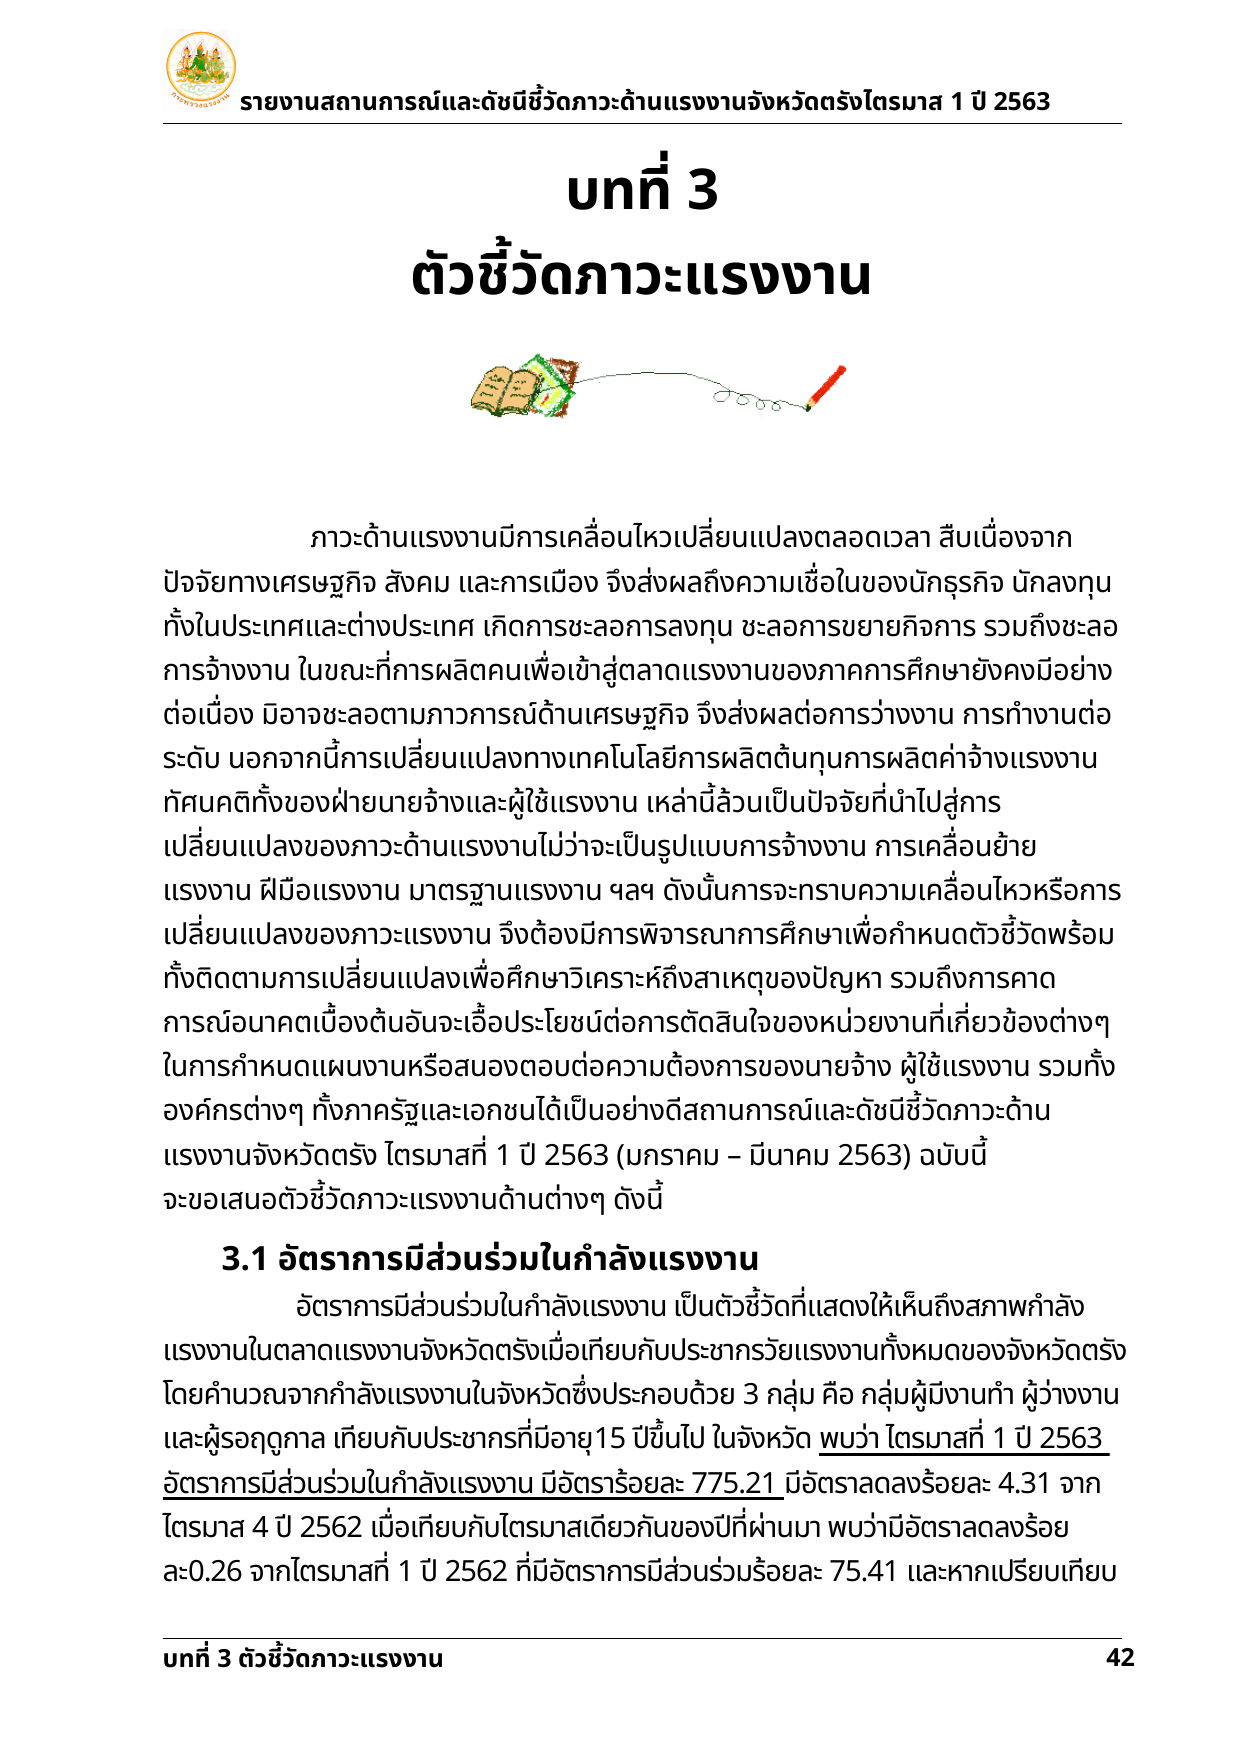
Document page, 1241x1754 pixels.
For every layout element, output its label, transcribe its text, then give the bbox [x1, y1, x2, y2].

text ภาวะด้านแรงงานมีการเคลื่อนไหวเปลี่ยนแปลงตลอดเวลา สืบเนื่องจากปัจจัยทางเศรษฐกิจ สังคม และการเมือง จึงส่งผลถึงความเชื่อในของนักธุรกิจ นักลงทุนทั้งในประเทศและต่างประเทศ เกิดการชะลอการลงทุน ชะลอการขยายกิจการ รวมถึงชะลอการจ้างงาน ในขณะที่การผลิตคนเพื่อเข้าสู่ตลาดแรงงานของภาคการศึกษายังคงมีอย่างต่อเนื่อง มิอาจชะลอตามภาวการณ์ด้านเศรษฐกิจ จึงส่งผลต่อการว่างงาน การทำงานต่อระดับ นอกจากนี้การเปลี่ยนแปลงทางเทคโนโลยีการผลิตต้นทุนการผลิตค่าจ้างแรงงาน ทัศนคติทั้งของฝ่ายนายจ้างและผู้ใช้แรงงาน เหล่านี้ล้วนเป็นปัจจัยที่นำไปสู่การเปลี่ยนแปลงของภาวะด้านแรงงานไม่ว่าจะเป็นรูปแบบการจ้างงาน การเคลื่อนย้ายแรงงาน ฝีมือแรงงาน มาตรฐานแรงงาน ฯลฯ ดังนั้นการจะทราบความเคลื่อนไหวหรือการเปลี่ยนแปลงของภาวะแรงงาน จึงต้องมีการพิจารณาการศึกษาเพื่อกำหนดตัวชี้วัดพร้อมทั้งติดตามการเปลี่ยนแปลงเพื่อศึกษาวิเคราะห์ถึงสาเหตุของปัญหา รวมถึงการคาดการณ์อนาคตเบื้องต้นอันจะเอื้อประโยชน์ต่อการตัดสินใจของหน่วยงานที่เกี่ยวข้องต่างๆ ในการกำหนดแผนงานหรือสนองตอบต่อความต้องการของนายจ้าง ผู้ใช้แรงงาน รวมทั้งองค์กรต่างๆ ทั้งภาครัฐและเอกชนได้เป็นอย่างดีสถานการณ์และดัชนีชี้วัดภาวะด้านแรงงานจังหวัดตรัง ไตรมาสที่ 1 ปี 2563 (มกราคม – มีนาคม 2563) ฉบับนี้ จะขอเสนอตัวชี้วัดภาวะแรงงานด้านต่างๆ ดังนี้ [162, 517, 1122, 1222]
picture [471, 332, 855, 443]
text บทที่ 3 [162, 149, 1122, 235]
text ตัวชี้วัดภาวะแรงงาน [162, 235, 1122, 320]
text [162, 1285, 1129, 1595]
list 3.1 อัตราการมีส่วนร่วมในกำลังแรงงาน [162, 1235, 1122, 1285]
